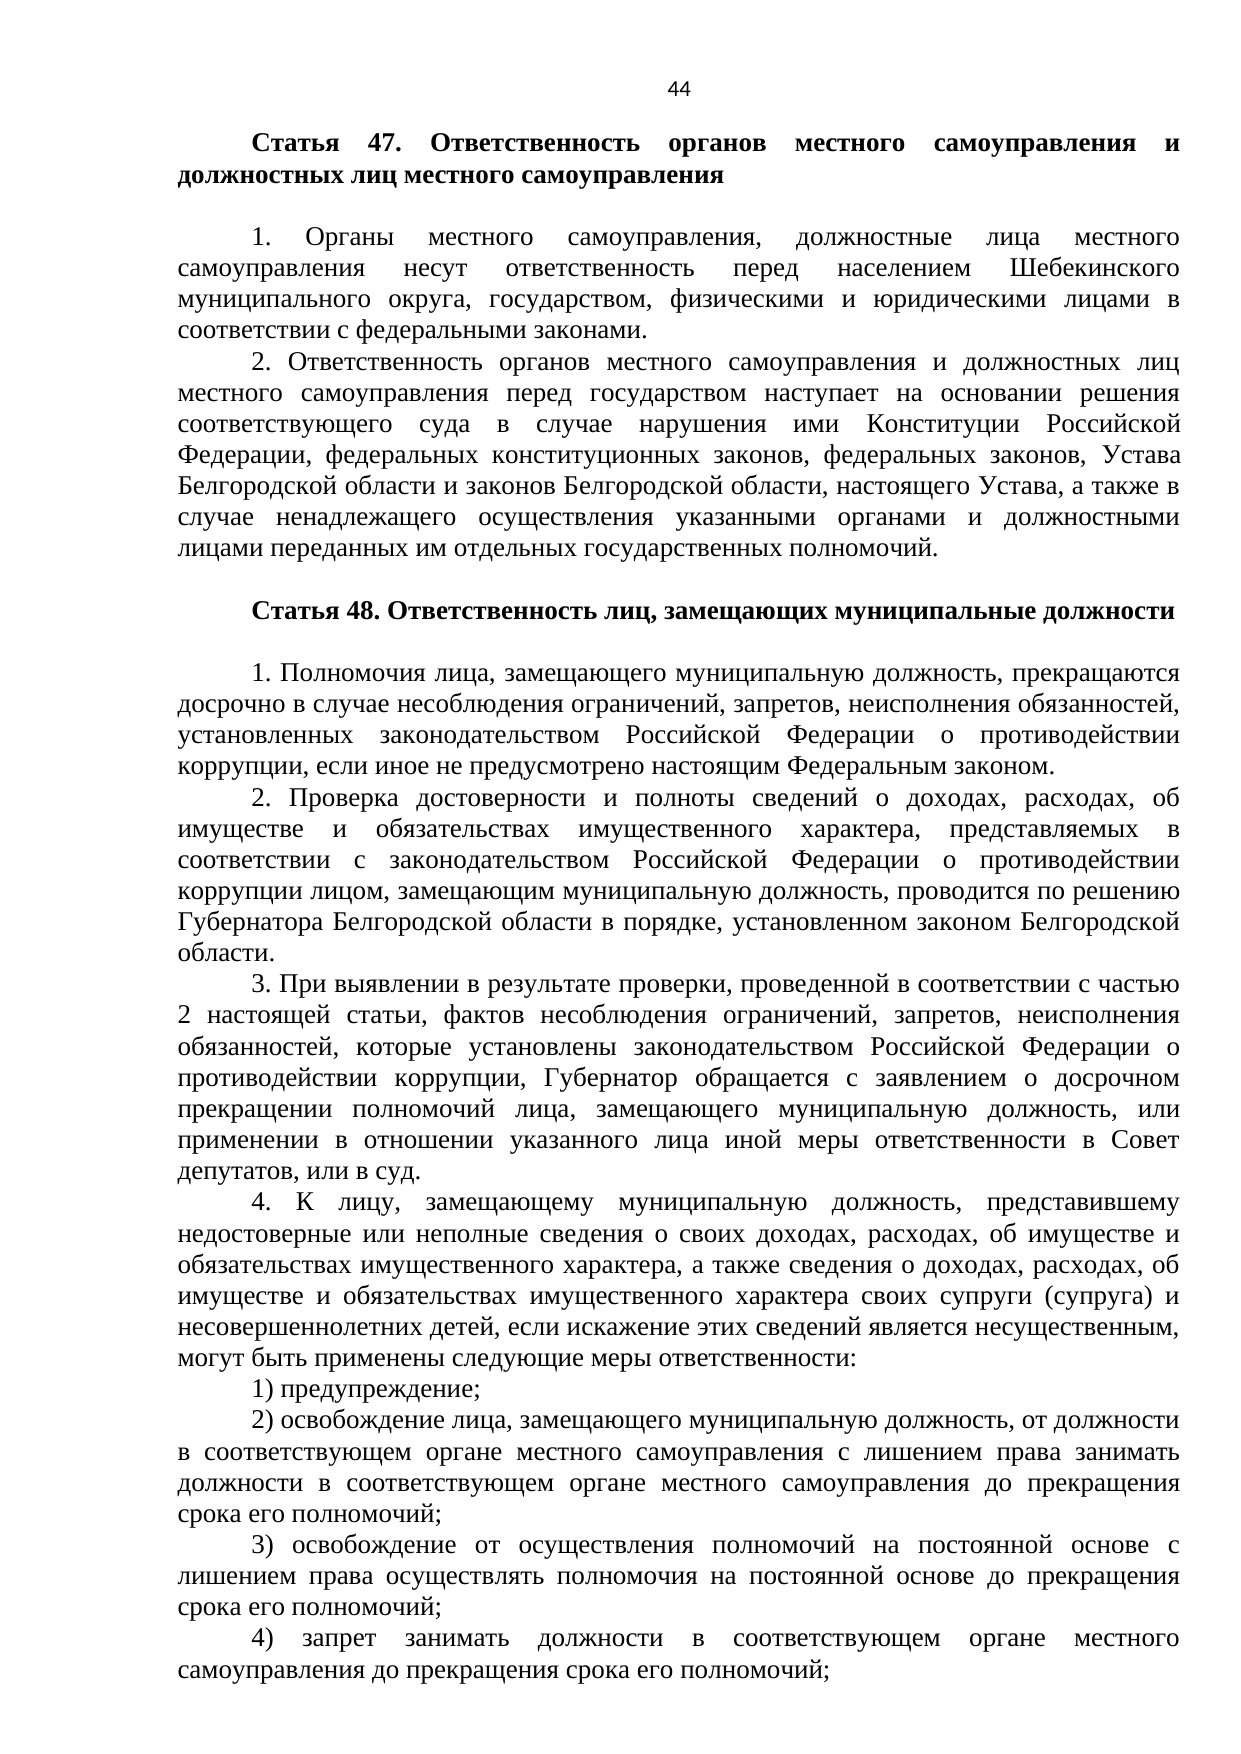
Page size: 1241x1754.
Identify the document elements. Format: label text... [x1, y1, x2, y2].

title 3. При выявлении в результате проверки, проведенной в соответствии с частью 2 настоящей статьи, фактов несоблюдения ограничений, запретов, неисполнения обязанностей, которые установлены законодательством Российской Федерации о противодействии коррупции, Губернатор обращается с заявлением о досрочном прекращении полномочий лица, замещающего муниципальную должность, или применении в отношении указанного лица иной меры ответственности в Совет депутатов, или в суд. [177, 967, 1181, 1186]
title 3) освобождение от осуществления полномочий на постоянной основе с лишением права осуществлять полномочия на постоянной основе до прекращения срока его полномочий; [177, 1528, 1181, 1622]
text 1. Органы местного самоуправления, должностные лица местного самоуправления несут ответственность перед населением Шебекинского муниципального округа, государством, физическими и юридическими лицами в соответствии с федеральными законами. [177, 220, 1181, 344]
text 2. Ответственность органов местного самоуправления и должностных лиц местного самоуправления перед государством наступает на основании решения соответствующего суда в случае нарушения ими Конституции Российской Федерации, федеральных конституционных законов, федеральных законов, Устава Белгородской области и законов Белгородской области, настоящего Устава, а также в случае ненадлежащего осуществления указанными органами и должностными лицами переданных им отдельных государственных полномочий. [177, 344, 1181, 563]
title 2. Проверка достоверности и полноты сведений о доходах, расходах, об имуществе и обязательствах имущественного характера, представляемых в соответствии с законодательством Российской Федерации о противодействии коррупции лицом, замещающим муниципальную должность, проводится по решению Губернатора Белгородской области в порядке, установленном законом Белгородской области. [177, 781, 1181, 967]
title 1) предупреждение; [177, 1372, 1181, 1403]
title 4) запрет занимать должности в соответствующем органе местного самоуправления до прекращения срока его полномочий; [177, 1622, 1181, 1684]
title 1. Полномочия лица, замещающего муниципальную должность, прекращаются досрочно в случае несоблюдения ограничений, запретов, неисполнения обязанностей, установленных законодательством Российской Федерации о противодействии коррупции, если иное не предусмотрено настоящим Федеральным законом. [177, 656, 1181, 781]
title 2) освобождение лица, замещающего муниципальную должность, от должности в соответствующем органе местного самоуправления с лишением права занимать должности в соответствующем органе местного самоуправления до прекращения срока его полномочий; [177, 1403, 1181, 1528]
title 4. К лицу, замещающему муниципальную должность, представившему недостоверные или неполные сведения о своих доходах, расходах, об имуществе и обязательствах имущественного характера, а также сведения о доходах, расходах, об имуществе и обязательствах имущественного характера своих супруги (супруга) и несовершеннолетних детей, если искажение этих сведений является несущественным, могут быть применены следующие меры ответственности: [177, 1186, 1181, 1372]
title Статья 48. Ответственность лиц, замещающих муниципальные должности [177, 594, 1181, 625]
title Статья 47. Ответственность органов местного самоуправления и должностных лиц местного самоуправления [177, 127, 1181, 189]
